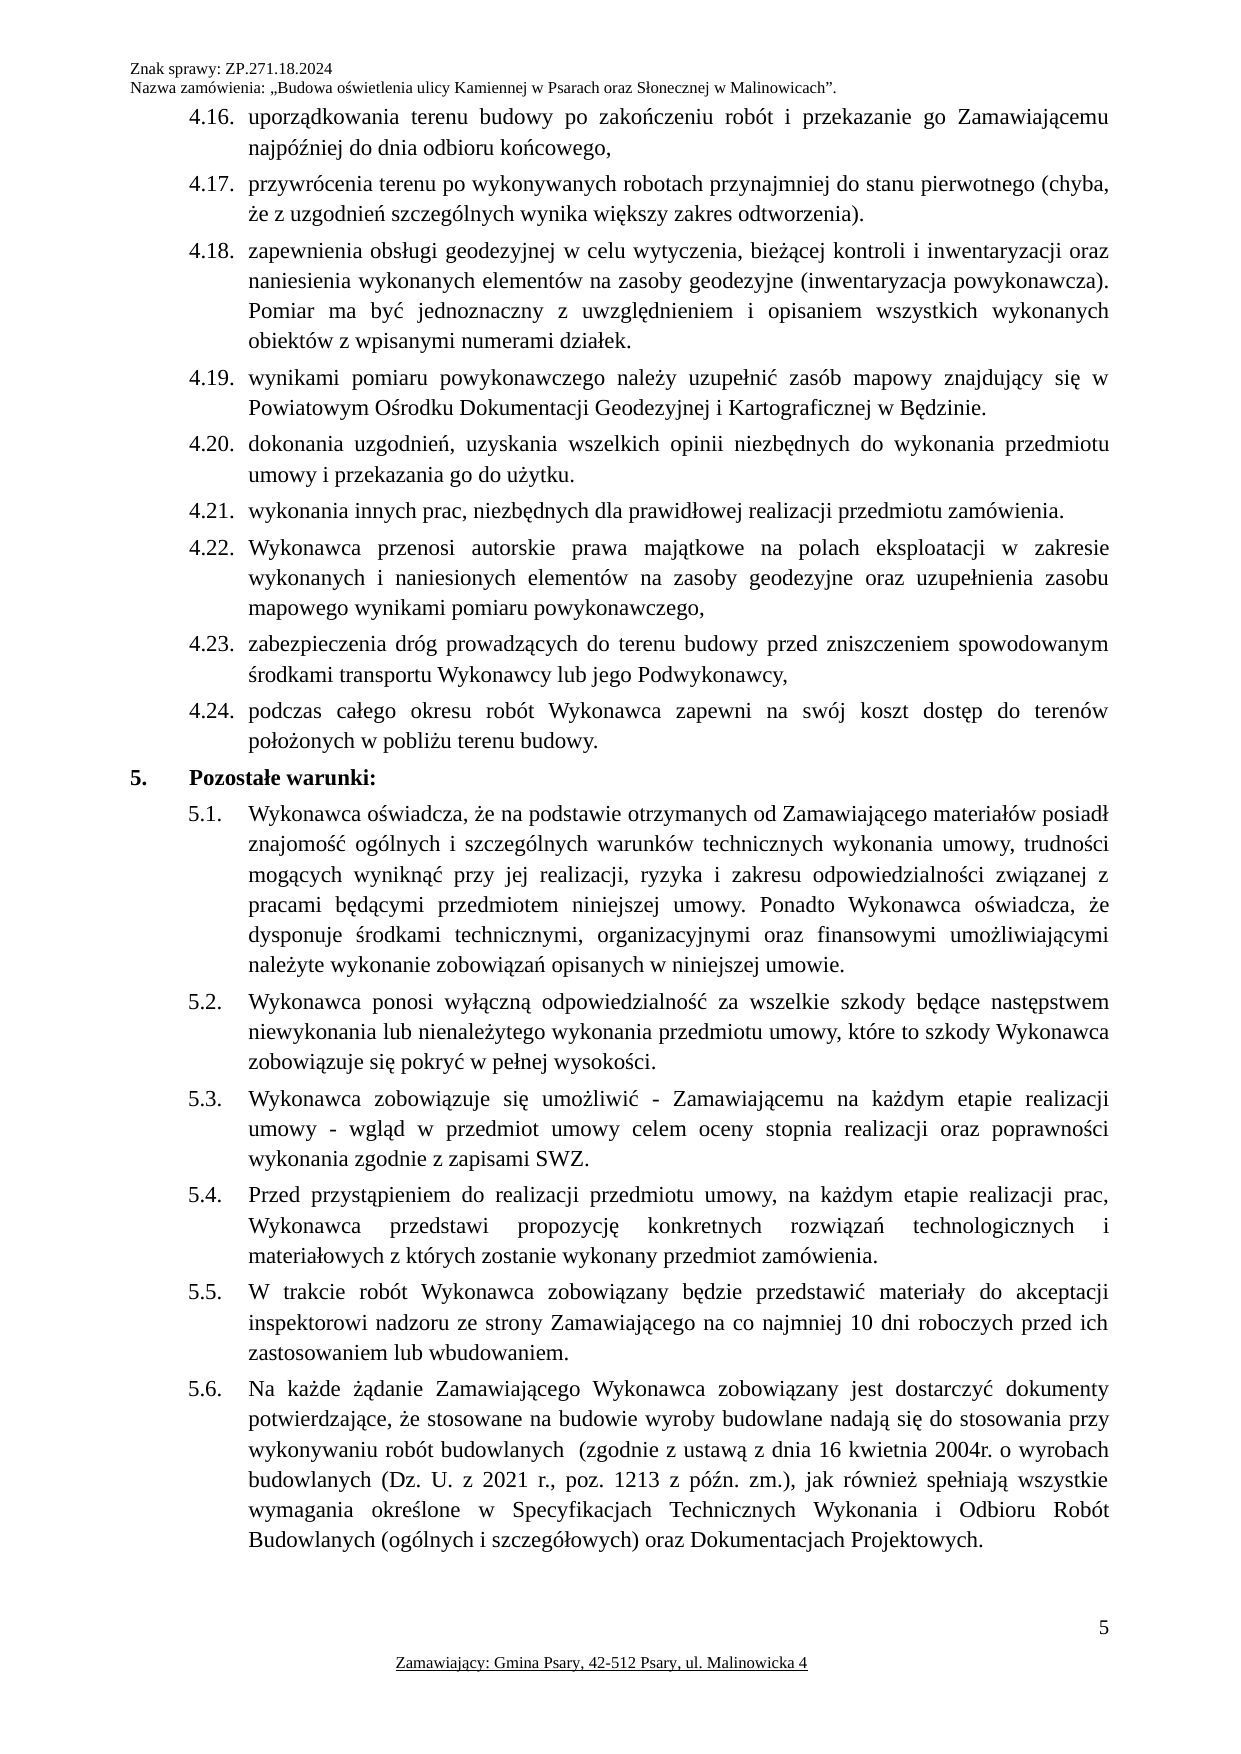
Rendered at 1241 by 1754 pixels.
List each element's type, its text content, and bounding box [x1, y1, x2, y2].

list Wykonawca zobowiązuje się umożliwić - Zamawiającemu na każdym etapie realizacji umowy - wgląd w przedmiot umowy celem oceny stopnia realizacji oraz poprawności wykonania zgodnie z zapisami SWZ. [188, 1085, 1110, 1171]
list uporządkowania terenu budowy po zakończeniu robót i przekazanie go Zamawiającemu najpóźniej do dnia odbioru końcowego, [189, 103, 1110, 160]
list Wykonawca przenosi autorskie prawa majątkowe na polach eksploatacji w zakresie wykonanych i naniesionych elementów na zasoby geodezyjne oraz uzupełnienia zasobu mapowego wynikami pomiaru powykonawczego, [189, 534, 1110, 620]
list Przed przystąpieniem do realizacji przedmiotu umowy, na każdym etapie realizacji prac, Wykonawca przedstawi propozycję konkretnych rozwiązań technologicznych i materiałowych z których zostanie wykonany przedmiot zamówienia. [188, 1182, 1110, 1268]
list przywrócenia terenu po wykonywanych robotach przynajmniej do stanu pierwotnego (chyba, że z uzgodnień szczególnych wynika większy zakres odtworzenia). [189, 170, 1110, 227]
list Wykonawca ponosi wyłączną odpowiedzialność za wszelkie szkody będące następstwem niewykonania lub nienależytego wykonania przedmiotu umowy, które to szkody Wykonawca zobowiązuje się pokryć w pełnej wysokości. [188, 988, 1110, 1074]
list Wykonawca oświadcza, że na podstawie otrzymanych od Zamawiającego materiałów posiadł znajomość ogólnych i szczególnych warunków technicznych wykonania umowy, trudności mogących wyniknąć przy jej realizacji, ryzyka i zakresu odpowiedzialności związanej z pracami będącymi przedmiotem niniejszej umowy. Ponadto Wykonawca oświadcza, że dysponuje środkami technicznymi, organizacyjnymi oraz finansowymi umożliwiającymi należyte wykonanie zobowiązań opisanych w niniejszej umowie. [188, 800, 1110, 978]
list wykonania innych prac, niezbędnych dla prawidłowej realizacji przedmiotu zamówienia. [189, 497, 1110, 523]
list Na każde żądanie Zamawiającego Wykonawca zobowiązany jest dostarczyć dokumenty potwierdzające, że stosowane na budowie wyroby budowlane nadają się do stosowania przy wykonywaniu robót budowlanych (zgodnie z ustawą z dnia 16 kwietnia 2004r. o wyrobach budowlanych (Dz. U. z 2021 r., poz. 1213 z późn. zm.), jak również spełniają wszystkie wymagania określone w Specyfikacjach Technicznych Wykonania i Odbioru Robót Budowlanych (ogólnych i szczegółowych) oraz Dokumentacjach Projektowych. [188, 1375, 1110, 1553]
list Pozostałe warunki: [130, 764, 1110, 790]
list wynikami pomiaru powykonawczego należy uzupełnić zasób mapowy znajdujący się w Powiatowym Ośrodku Dokumentacji Geodezyjnej i Kartograficznej w Będzinie. [189, 364, 1110, 420]
list dokonania uzgodnień, uzyskania wszelkich opinii niezbędnych do wykonania przedmiotu umowy i przekazania go do użytku. [189, 431, 1110, 487]
list zapewnienia obsługi geodezyjnej w celu wytyczenia, bieżącej kontroli i inwentaryzacji oraz naniesienia wykonanych elementów na zasoby geodezyjne (inwentaryzacja powykonawcza). Pomiar ma być jednoznaczny z uwzględnieniem i opisaniem wszystkich wykonanych obiektów z wpisanymi numerami działek. [189, 237, 1110, 354]
list podczas całego okresu robót Wykonawca zapewni na swój koszt dostęp do terenów położonych w pobliżu terenu budowy. [189, 697, 1110, 754]
list zabezpieczenia dróg prowadzących do terenu budowy przed zniszczeniem spowodowanym środkami transportu Wykonawcy lub jego Podwykonawcy, [189, 631, 1110, 687]
list W trakcie robót Wykonawca zobowiązany będzie przedstawić materiały do akceptacji inspektorowi nadzoru ze strony Zamawiającego na co najmniej 10 dni roboczych przed ich zastosowaniem lub wbudowaniem. [188, 1278, 1110, 1365]
